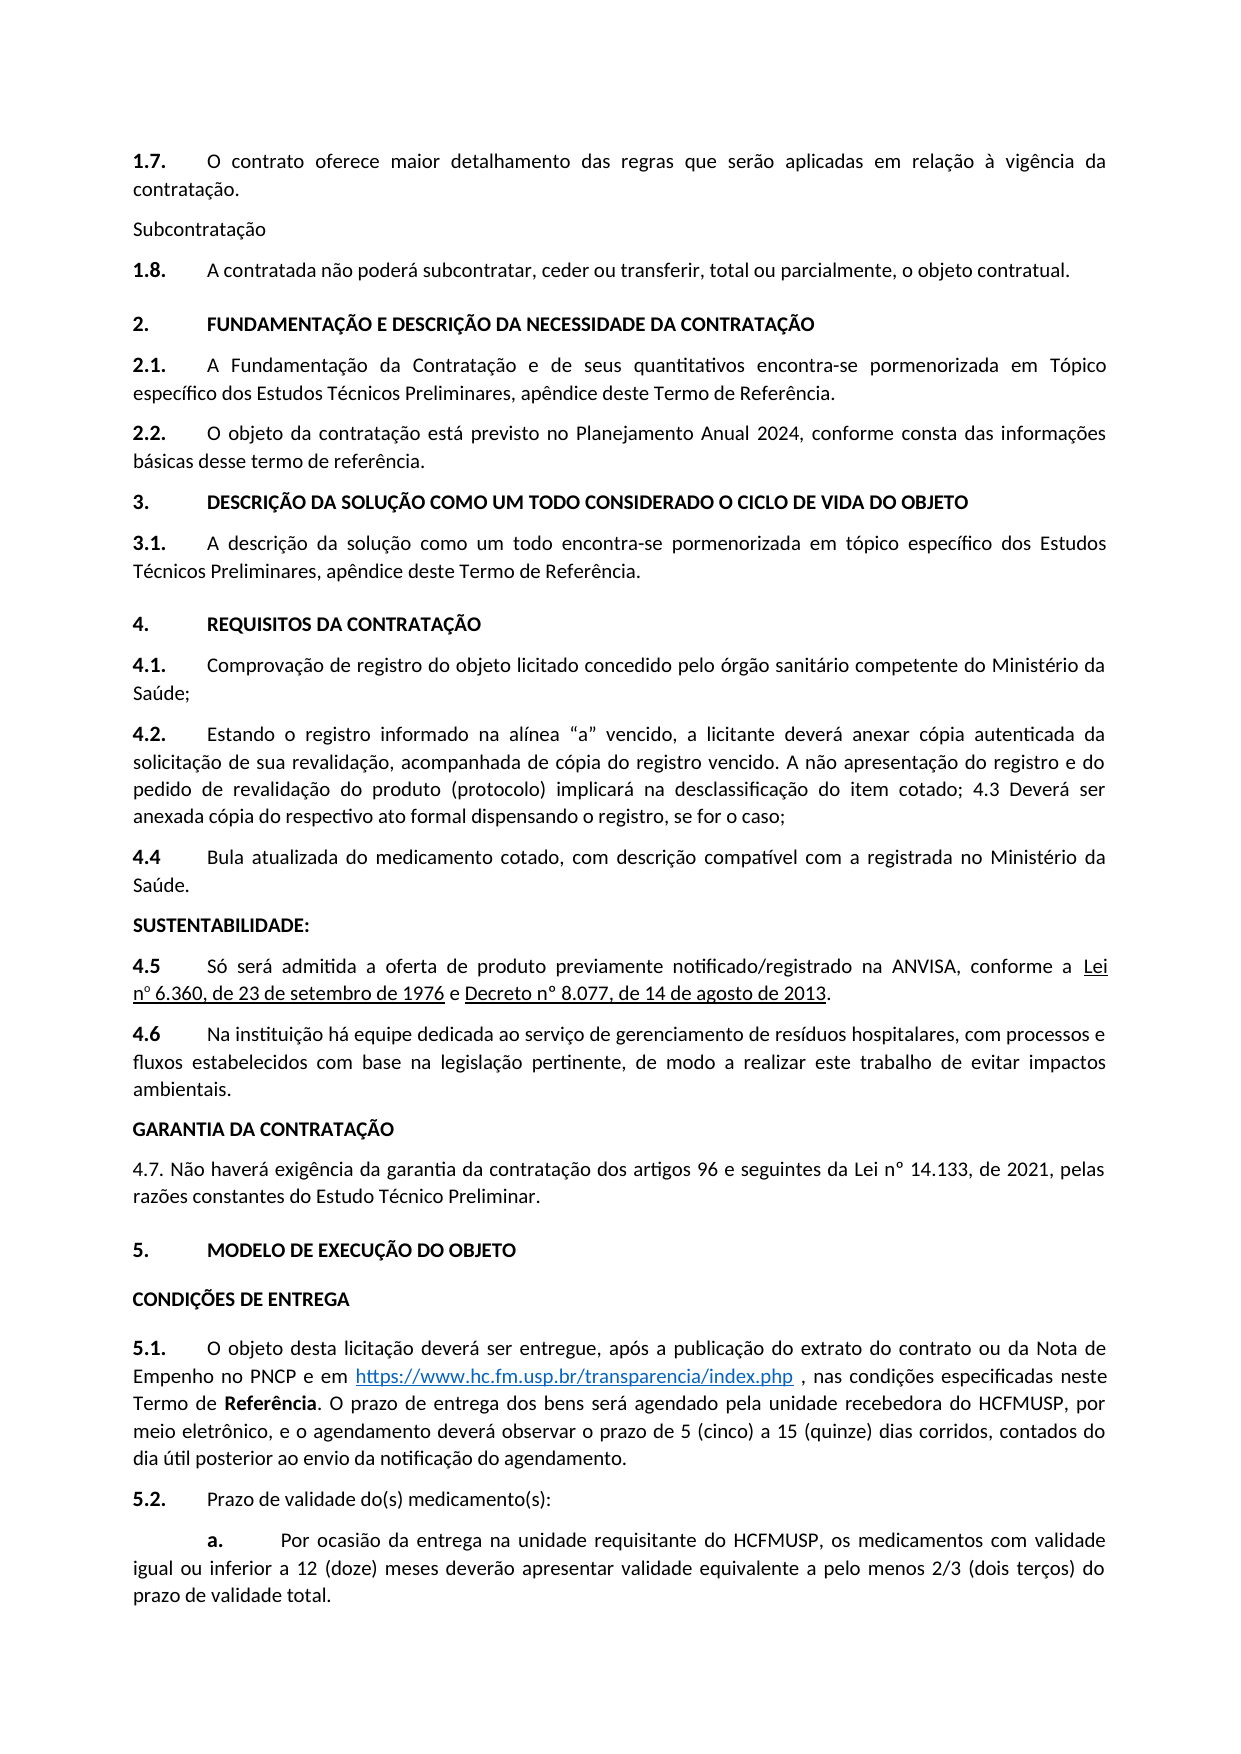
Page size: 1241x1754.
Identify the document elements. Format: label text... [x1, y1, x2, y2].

list A Fundamentação da Contratação e de seus quantitativos encontra-se pormenorizada em Tópico específico dos Estudos Técnicos Preliminares, apêndice deste Termo de Referência. [132, 351, 1107, 405]
text GARANTIA DA CONTRATAÇÃO [132, 1116, 1107, 1142]
list O objeto desta licitação deverá ser entregue, após a publicação do extrato do contrato ou da Nota de Empenho no PNCP e em https://www.hc.fm.usp.br/transparencia/index.php , nas condições especificadas neste Termo de Referência. O prazo de entrega dos bens será agendado pela unidade recebedora do HCFMUSP, por meio eletrônico, e o agendamento deverá observar o prazo de 5 (cinco) a 15 (quinze) dias corridos, contados do dia útil posterior ao envio da notificação do agendamento. [132, 1334, 1107, 1471]
text 4.7. Não haverá exigência da garantia da contratação dos artigos 96 e seguintes da Lei nº 14.133, de 2021, pelas razões constantes do Estudo Técnico Preliminar. [132, 1156, 1107, 1209]
list Comprovação de registro do objeto licitado concedido pelo órgão sanitário competente do Ministério da Saúde; [132, 652, 1107, 706]
list MODELO DE EXECUÇÃO DO OBJETO [132, 1236, 1107, 1263]
list Na instituição há equipe dedicada ao serviço de gerenciamento de resíduos hospitalares, com processos e fluxos estabelecidos com base na legislação pertinente, de modo a realizar este trabalho de evitar impactos ambientais. [132, 1021, 1107, 1102]
text SUSTENTABILIDADE: [133, 912, 1107, 937]
list Por ocasião da entrega na unidade requisitante do HCFMUSP, os medicamentos com validade igual ou inferior a 12 (doze) meses deverão apresentar validade equivalente a pelo menos 2/3 (dois terços) do prazo de validade total. [133, 1526, 1107, 1608]
list A descrição da solução como um todo encontra-se pormenorizada em tópico específico dos Estudos Técnicos Preliminares, apêndice deste Termo de Referência. [132, 529, 1107, 583]
text Subcontratação [133, 216, 1107, 242]
list Bula atualizada do medicamento cotado, com descrição compatível com a registrada no Ministério da Saúde. [132, 843, 1107, 898]
list A contratada não poderá subcontratar, ceder ou transferir, total ou parcialmente, o objeto contratual. [132, 256, 1107, 283]
list REQUISITOS DA CONTRATAÇÃO [132, 610, 1107, 637]
list O objeto da contratação está previsto no Planejamento Anual 2024, conforme consta das informações básicas desse termo de referência. [132, 419, 1107, 474]
list O contrato oferece maior detalhamento das regras que serão aplicadas em relação à vigência da contratação. [132, 148, 1107, 202]
text CONDIÇÕES DE ENTREGA [132, 1286, 1107, 1311]
list Prazo de validade do(s) medicamento(s): [132, 1485, 1107, 1512]
list Só será admitida a oferta de produto previamente notificado/registrado na ANVISA, conforme a Lei no 6.360, de 23 de setembro de 1976 e Decreto nº 8.077, de 14 de agosto de 2013. [132, 952, 1107, 1006]
list FUNDAMENTAÇÃO E DESCRIÇÃO DA NECESSIDADE DA CONTRATAÇÃO [132, 310, 1107, 336]
list DESCRIÇÃO DA SOLUÇÃO COMO UM TODO CONSIDERADO O CICLO DE VIDA DO OBJETO [132, 488, 1107, 515]
list Estando o registro informado na alínea “a” vencido, a licitante deverá anexar cópia autenticada da solicitação de sua revalidação, acompanhada de cópia do registro vencido. A não apresentação do registro e do pedido de revalidação do produto (protocolo) implicará na desclassificação do item cotado; 4.3 Deverá ser anexada cópia do respectivo ato formal dispensando o registro, se for o caso; [132, 720, 1107, 829]
